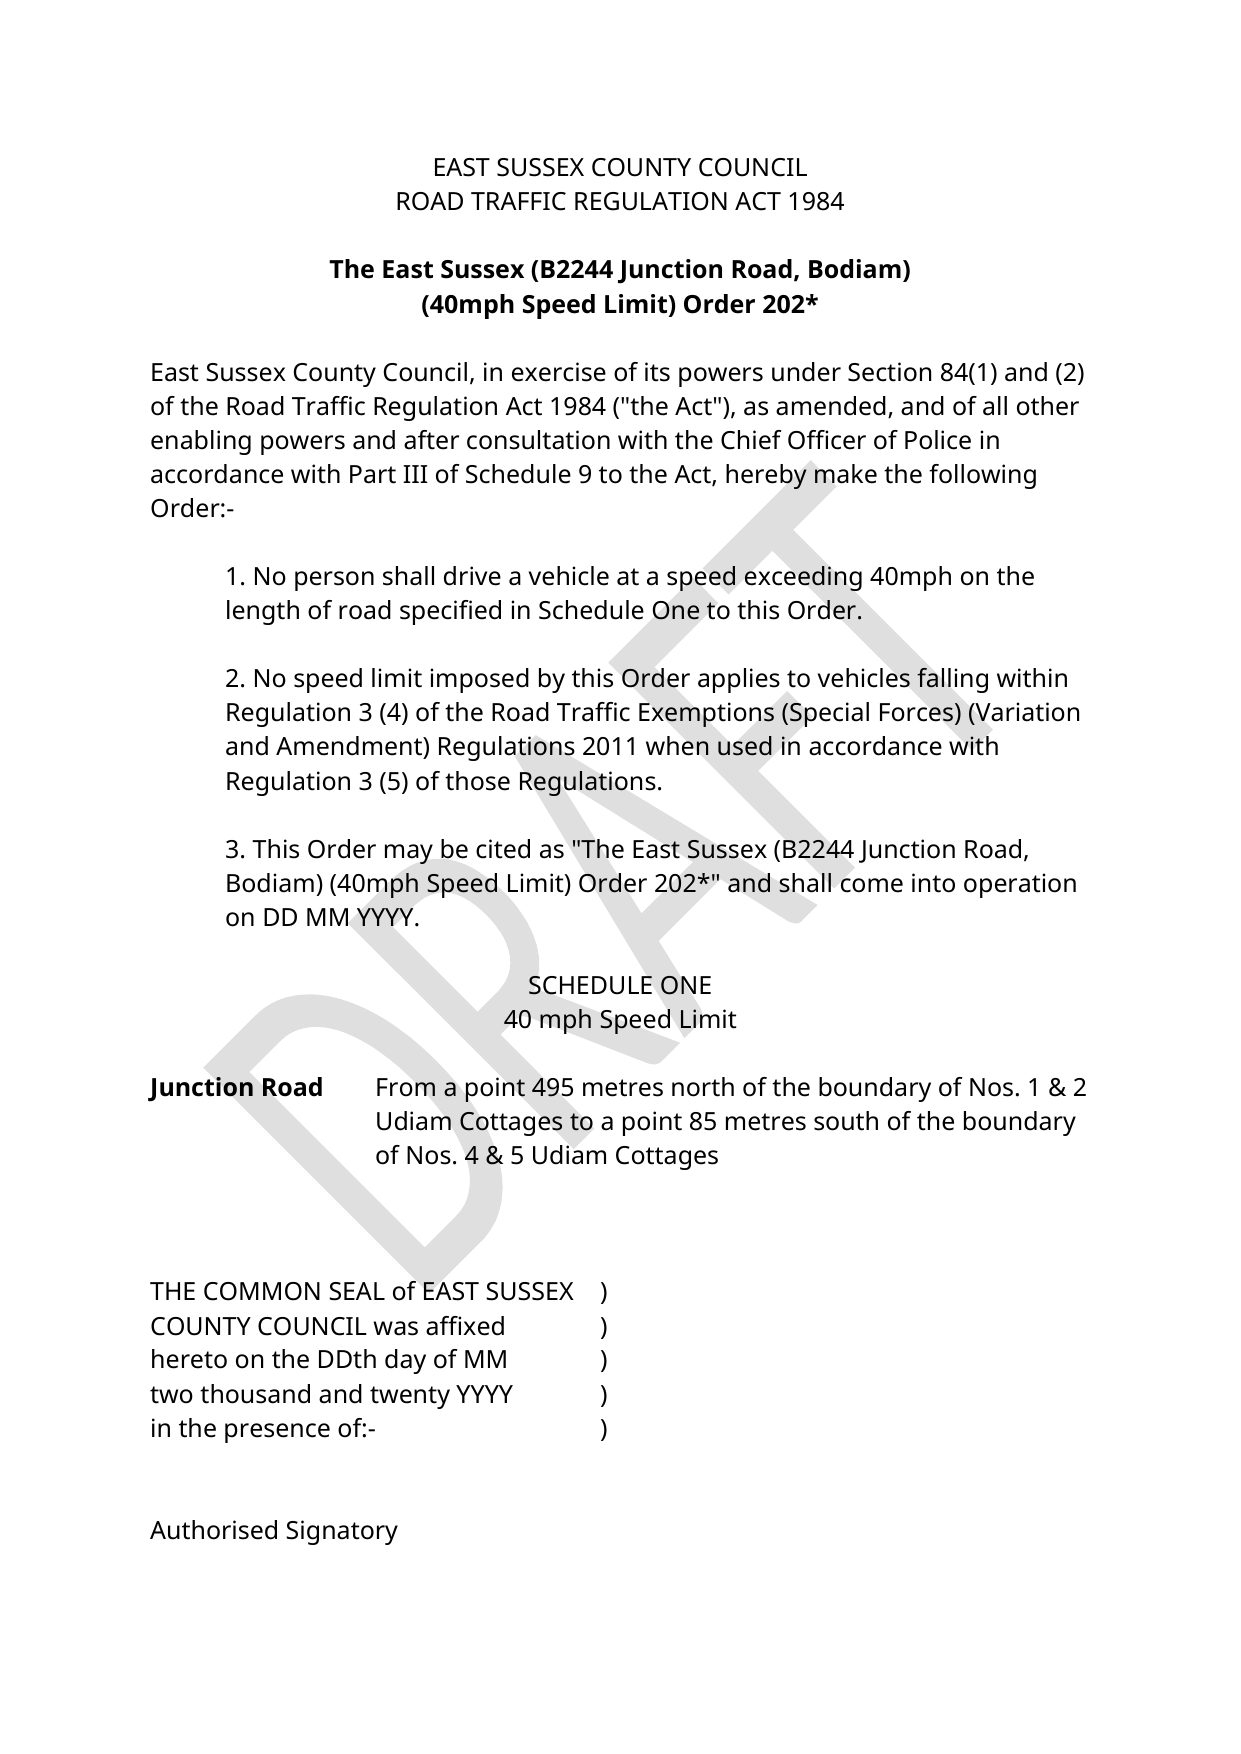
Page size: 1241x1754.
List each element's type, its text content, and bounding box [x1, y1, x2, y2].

text 3. This Order may be cited as "The East Sussex (B2244 Junction Road, Bodiam) (40mph Speed Limit) Order 202*" and shall come into operation on DD MM YYYY. [225, 831, 1090, 933]
text hereto on the DDth day of MM ) [150, 1342, 1090, 1376]
text THE COMMON SEAL of EAST SUSSEX ) [150, 1274, 1090, 1308]
text COUNTY COUNCIL was affixed ) [150, 1308, 1090, 1342]
text two thousand and twenty YYYY ) [150, 1376, 1090, 1410]
text (40mph Speed Limit) Order 202* [150, 286, 1090, 320]
text Authorised Signatory [150, 1512, 1090, 1547]
text 40 mph Speed Limit [150, 1002, 1090, 1036]
text 2. No speed limit imposed by this Order applies to vehicles falling within Regulation 3 (4) of the Road Traffic Exemptions (Special Forces) (Variation and Amendment) Regulations 2011 when used in accordance with Regulation 3 (5) of those Regulations. [225, 661, 1090, 797]
text Junction Road From a point 495 metres north of the boundary of Nos. 1 & 2 Udiam Cottages to a point 85 metres south of the boundary of Nos. 4 & 5 Udiam Cottages [150, 1070, 1090, 1172]
text SCHEDULE ONE [150, 967, 1090, 1002]
text EAST SUSSEX COUNTY COUNCIL [150, 150, 1090, 184]
text 1. No person shall drive a vehicle at a speed exceeding 40mph on the length of road specified in Schedule One to this Order. [225, 559, 1090, 627]
text The East Sussex (B2244 Junction Road, Bodiam) [150, 252, 1090, 286]
text ROAD TRAFFIC REGULATION ACT 1984 [150, 184, 1090, 218]
text in the presence of:- ) [150, 1410, 1090, 1444]
text East Sussex County Council, in exercise of its powers under Section 84(1) and (2) of the Road Traffic Regulation Act 1984 ("the Act"), as amended, and of all other enabling powers and after consultation with the Chief Officer of Police in accordance with Part III of Schedule 9 to the Act, hereby make the following Order:- [150, 354, 1090, 525]
